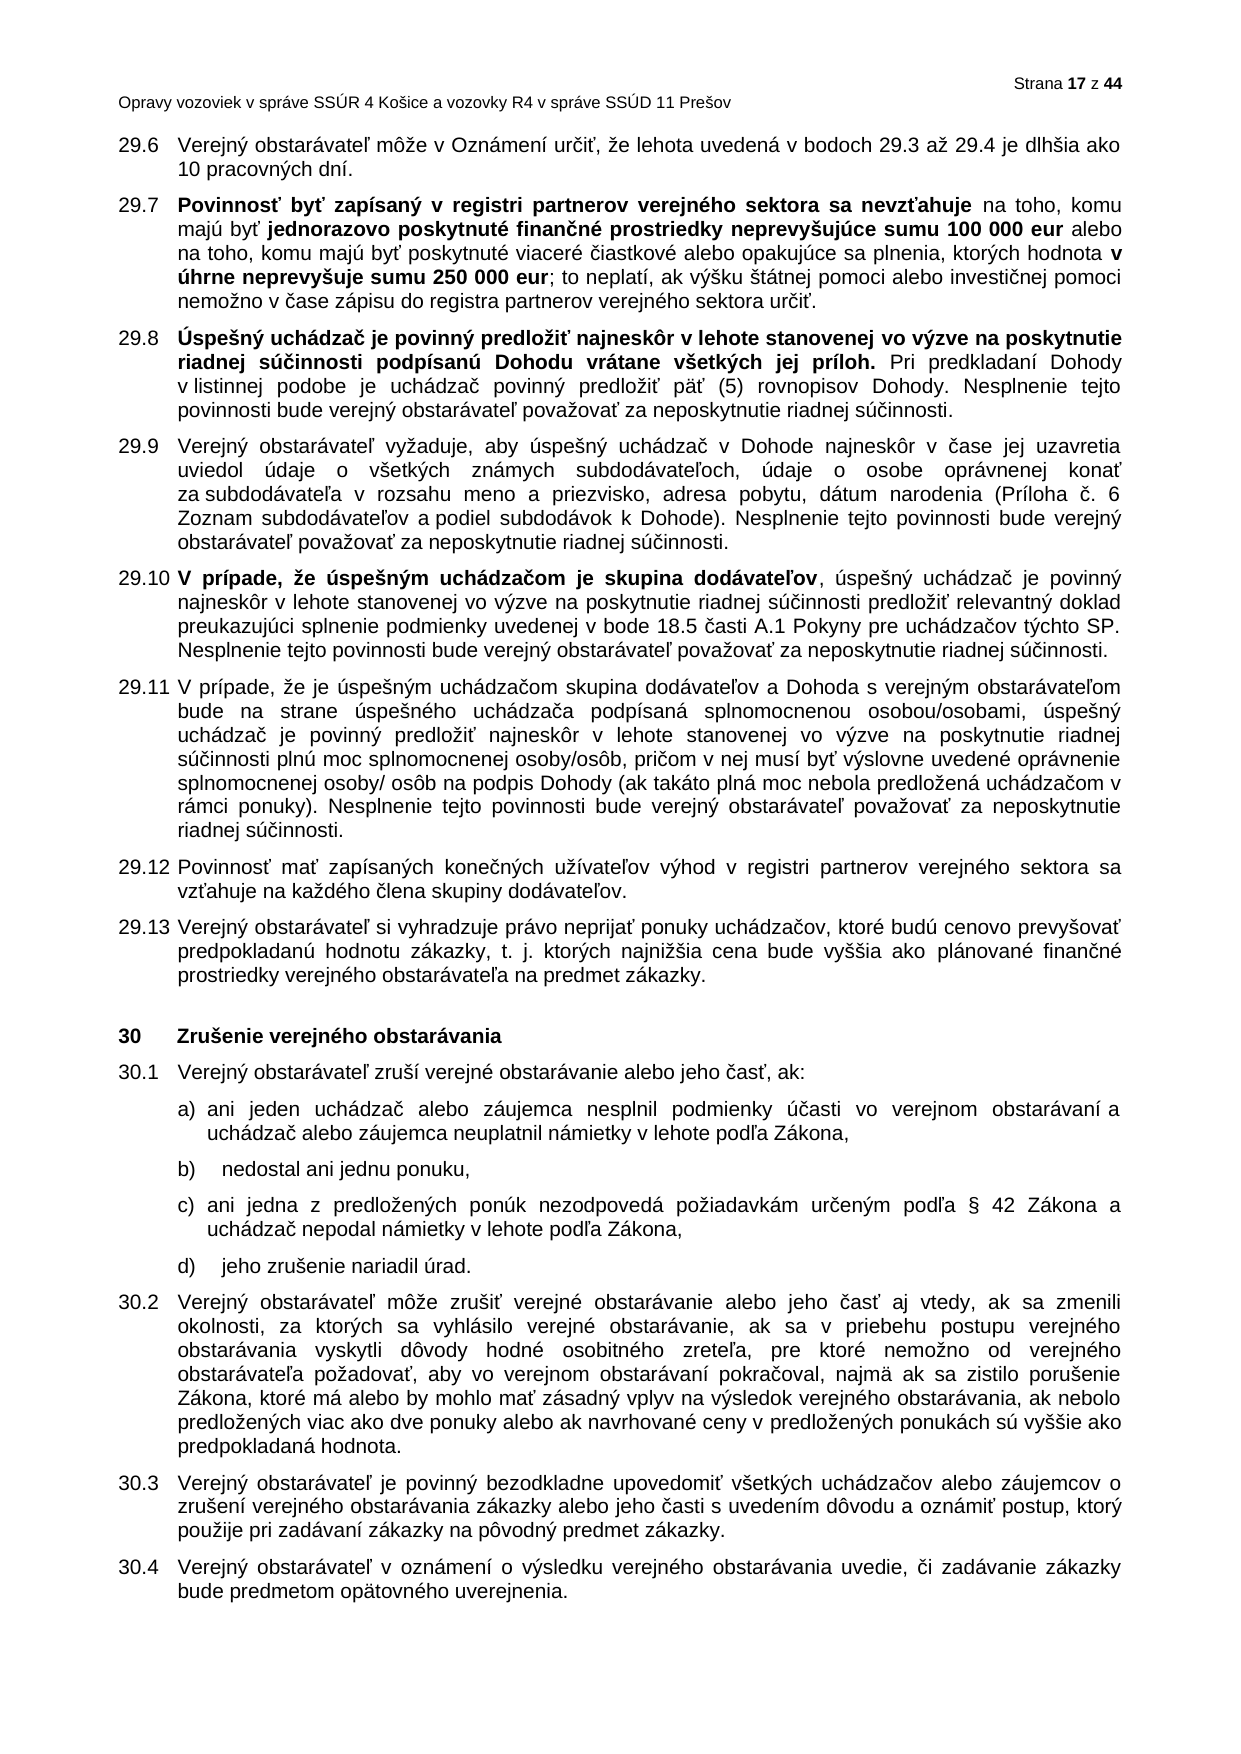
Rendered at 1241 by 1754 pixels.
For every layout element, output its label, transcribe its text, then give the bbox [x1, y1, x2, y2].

list ani jedna z predložených ponúk nezodpovedá požiadavkám určeným podľa § 42 Zákona a uchádzač nepodal námietky v lehote podľa Zákona, [177, 1193, 1122, 1241]
list Povinnosť mať zapísaných konečných užívateľov výhod v registri partnerov verejného sektora sa vzťahuje na každého člena skupiny dodávateľov. [118, 855, 1122, 903]
list ani jeden uchádzač alebo záujemca nesplnil podmienky účasti vo verejnom obstarávaní a uchádzač alebo záujemca neuplatnil námietky v lehote podľa Zákona, [177, 1096, 1122, 1144]
list Verejný obstarávateľ v oznámení o výsledku verejného obstarávania uvedie, či zadávanie zákazky bude predmetom opätovného uverejnenia. [118, 1555, 1122, 1603]
list Verejný obstarávateľ si vyhradzuje právo neprijať ponuky uchádzačov, ktoré budú cenovo prevyšovať predpokladanú hodnotu zákazky, t. j. ktorých najnižšia cena bude vyššia ako plánované finančné prostriedky verejného obstarávateľa na predmet zákazky. [118, 915, 1122, 987]
list Verejný obstarávateľ môže v Oznámení určiť, že lehota uvedená v bodoch 29.3 až 29.4 je dlhšia ako 10 pracovných dní. [118, 133, 1122, 181]
list nedostal ani jednu ponuku, [177, 1157, 1122, 1181]
list Verejný obstarávateľ je povinný bezodkladne upovedomiť všetkých uchádzačov alebo záujemcov o zrušení verejného obstarávania zákazky alebo jeho časti s uvedením dôvodu a oznámiť postup, ktorý použije pri zadávaní zákazky na pôvodný predmet zákazky. [118, 1470, 1122, 1542]
list Verejný obstarávateľ vyžaduje, aby úspešný uchádzač v Dohode najneskôr v čase jej uzavretia uviedol údaje o všetkých známych subdodávateľoch, údaje o osobe oprávnenej konať za subdodávateľa v rozsahu meno a priezvisko, adresa pobytu, dátum narodenia (Príloha č. 6 Zoznam subdodávateľov a podiel subdodávok k Dohode). Nesplnenie tejto povinnosti bude verejný obstarávateľ považovať za neposkytnutie riadnej súčinnosti. [118, 434, 1122, 554]
list Povinnosť byť zapísaný v registri partnerov verejného sektora sa nevzťahuje na toho, komu majú byť jednorazovo poskytnuté finančné prostriedky neprevyšujúce sumu 100 000 eur alebo na toho, komu majú byť poskytnuté viaceré čiastkové alebo opakujúce sa plnenia, ktorých hodnota v úhrne neprevyšuje sumu 250 000 eur; to neplatí, ak výšku štátnej pomoci alebo investičnej pomoci nemožno v čase zápisu do registra partnerov verejného sektora určiť. [118, 193, 1122, 313]
list Verejný obstarávateľ môže zrušiť verejné obstarávanie alebo jeho časť aj vtedy, ak sa zmenili okolnosti, za ktorých sa vyhlásilo verejné obstarávanie, ak sa v priebehu postupu verejného obstarávania vyskytli dôvody hodné osobitného zreteľa, pre ktoré nemožno od verejného obstarávateľa požadovať, aby vo verejnom obstarávaní pokračoval, najmä ak sa zistilo porušenie Zákona, ktoré má alebo by mohlo mať zásadný vplyv na výsledok verejného obstarávania, ak nebolo predložených viac ako dve ponuky alebo ak navrhované ceny v predložených ponukách sú vyššie ako predpokladaná hodnota. [118, 1290, 1122, 1458]
subtitle Zrušenie verejného obstarávania [118, 1023, 1122, 1047]
list Úspešný uchádzač je povinný predložiť najneskôr v lehote stanovenej vo výzve na poskytnutie riadnej súčinnosti podpísanú Dohodu vrátane všetkých jej príloh. Pri predkladaní Dohody v listinnej podobe je uchádzač povinný predložiť päť (5) rovnopisov Dohody. Nesplnenie tejto povinnosti bude verejný obstarávateľ považovať za neposkytnutie riadnej súčinnosti. [118, 326, 1122, 421]
list V prípade, že úspešným uchádzačom je skupina dodávateľov, úspešný uchádzač je povinný najneskôr v lehote stanovenej vo výzve na poskytnutie riadnej súčinnosti predložiť relevantný doklad preukazujúci splnenie podmienky uvedenej v bode 18.5 časti A.1 Pokyny pre uchádzačov týchto SP. Nesplnenie tejto povinnosti bude verejný obstarávateľ považovať za neposkytnutie riadnej súčinnosti. [118, 566, 1122, 662]
list V prípade, že je úspešným uchádzačom skupina dodávateľov a Dohoda s verejným obstarávateľom bude na strane úspešného uchádzača podpísaná splnomocnenou osobou/osobami, úspešný uchádzač je povinný predložiť najneskôr v lehote stanovenej vo výzve na poskytnutie riadnej súčinnosti plnú moc splnomocnenej osoby/osôb, pričom v nej musí byť výslovne uvedené oprávnenie splnomocnenej osoby/ osôb na podpis Dohody (ak takáto plná moc nebola predložená uchádzačom v rámci ponuky). Nesplnenie tejto povinnosti bude verejný obstarávateľ považovať za neposkytnutie riadnej súčinnosti. [118, 674, 1122, 842]
list Verejný obstarávateľ zruší verejné obstarávanie alebo jeho časť, ak: [118, 1060, 1122, 1084]
list jeho zrušenie nariadil úrad. [177, 1254, 1122, 1278]
